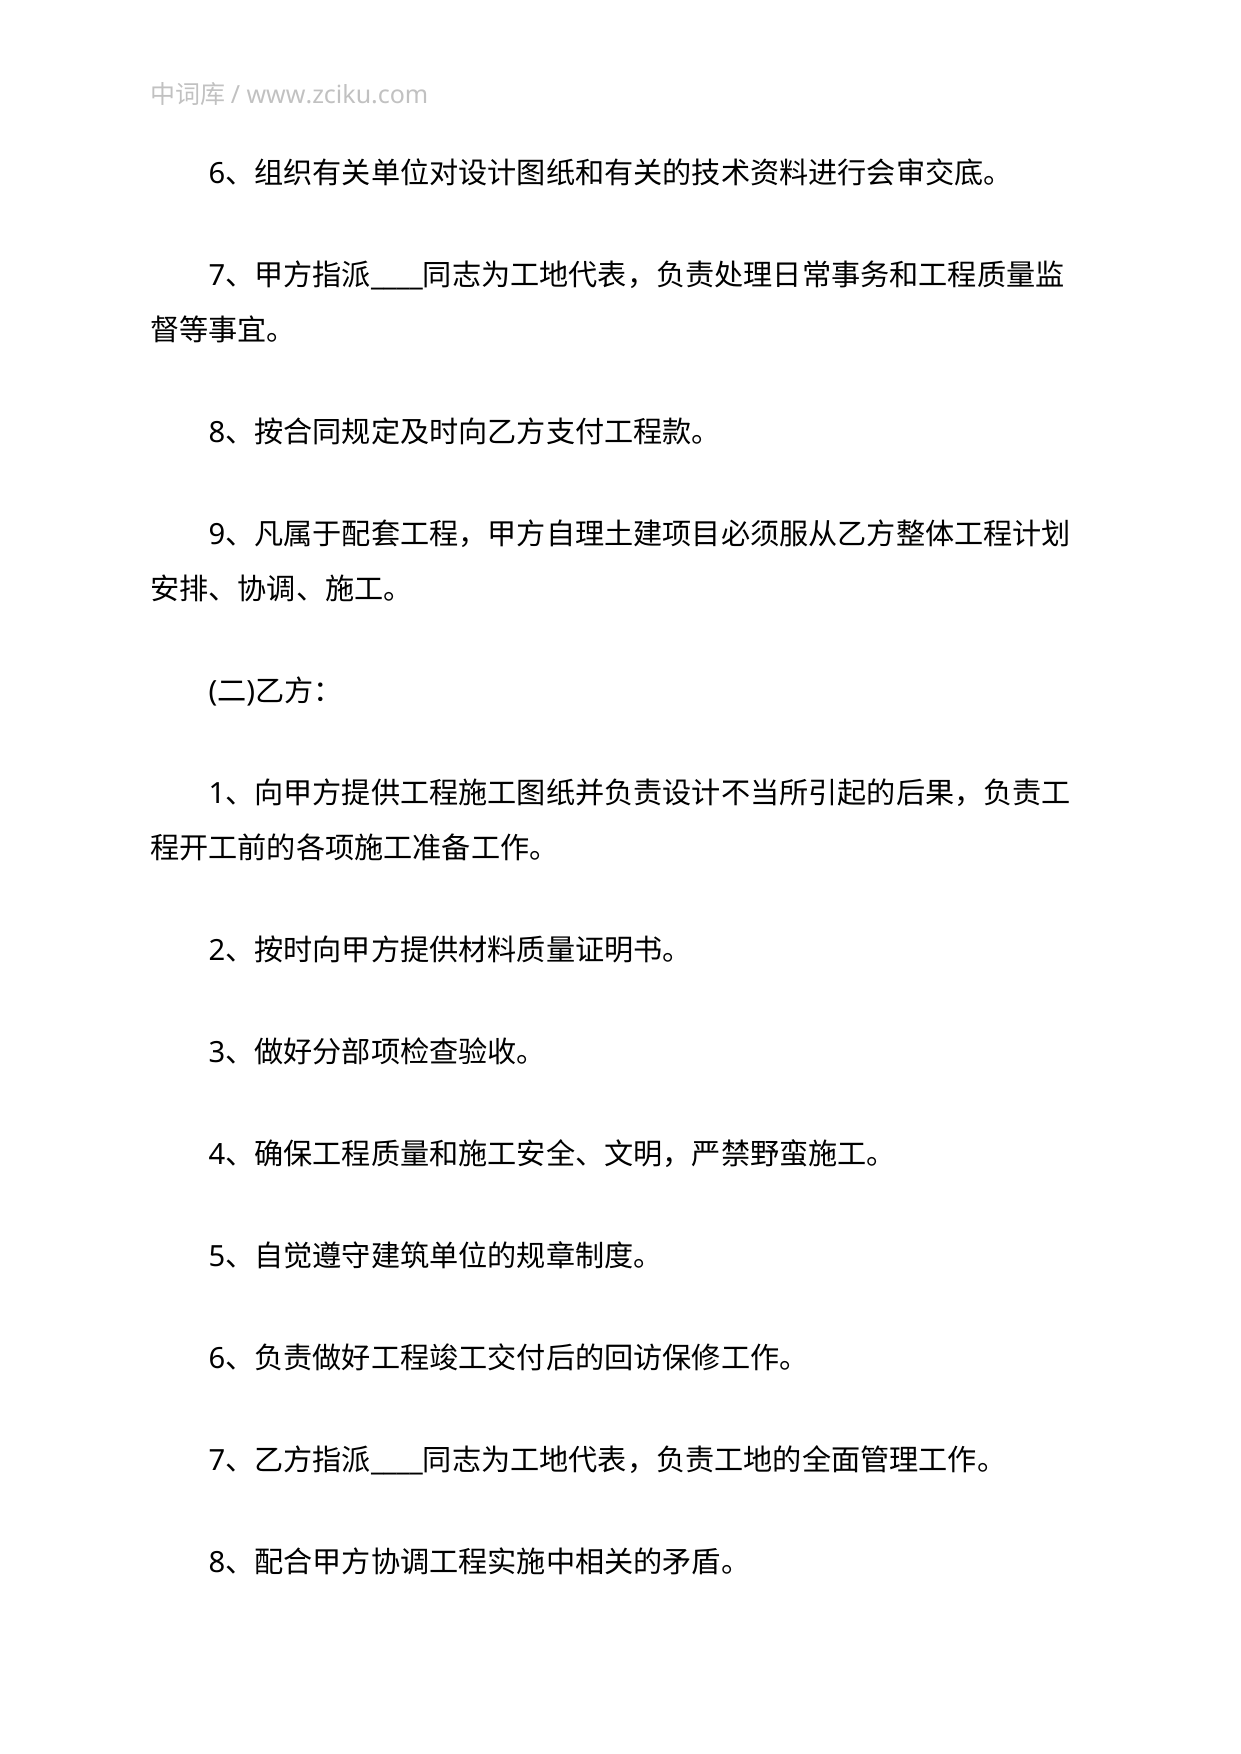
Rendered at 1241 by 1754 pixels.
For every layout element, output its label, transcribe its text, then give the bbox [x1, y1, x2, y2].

text 7、乙方指派____同志为工地代表，负责工地的全面管理工作。 [150, 1436, 1090, 1478]
text (二)乙方： [150, 667, 1090, 710]
text 1、向甲方提供工程施工图纸并负责设计不当所引起的后果，负责工程开工前的各项施工准备工作。 [150, 769, 1090, 867]
text 6、组织有关单位对设计图纸和有关的技术资料进行会审交底。 [150, 150, 1090, 192]
text 6、负责做好工程竣工交付后的回访保修工作。 [150, 1334, 1090, 1377]
text 2、按时向甲方提供材料质量证明书。 [150, 926, 1090, 969]
text 7、甲方指派____同志为工地代表，负责处理日常事务和工程质量监督等事宜。 [150, 252, 1090, 349]
text 8、配合甲方协调工程实施中相关的矛盾。 [150, 1538, 1090, 1581]
text 5、自觉遵守建筑单位的规章制度。 [150, 1232, 1090, 1274]
text 8、按合同规定及时向乙方支付工程款。 [150, 409, 1090, 451]
text 4、确保工程质量和施工安全、文明，严禁野蛮施工。 [150, 1130, 1090, 1173]
text 9、凡属于配套工程，甲方自理土建项目必须服从乙方整体工程计划安排、协调、施工。 [150, 511, 1090, 608]
text 3、做好分部项检查验收。 [150, 1028, 1090, 1071]
